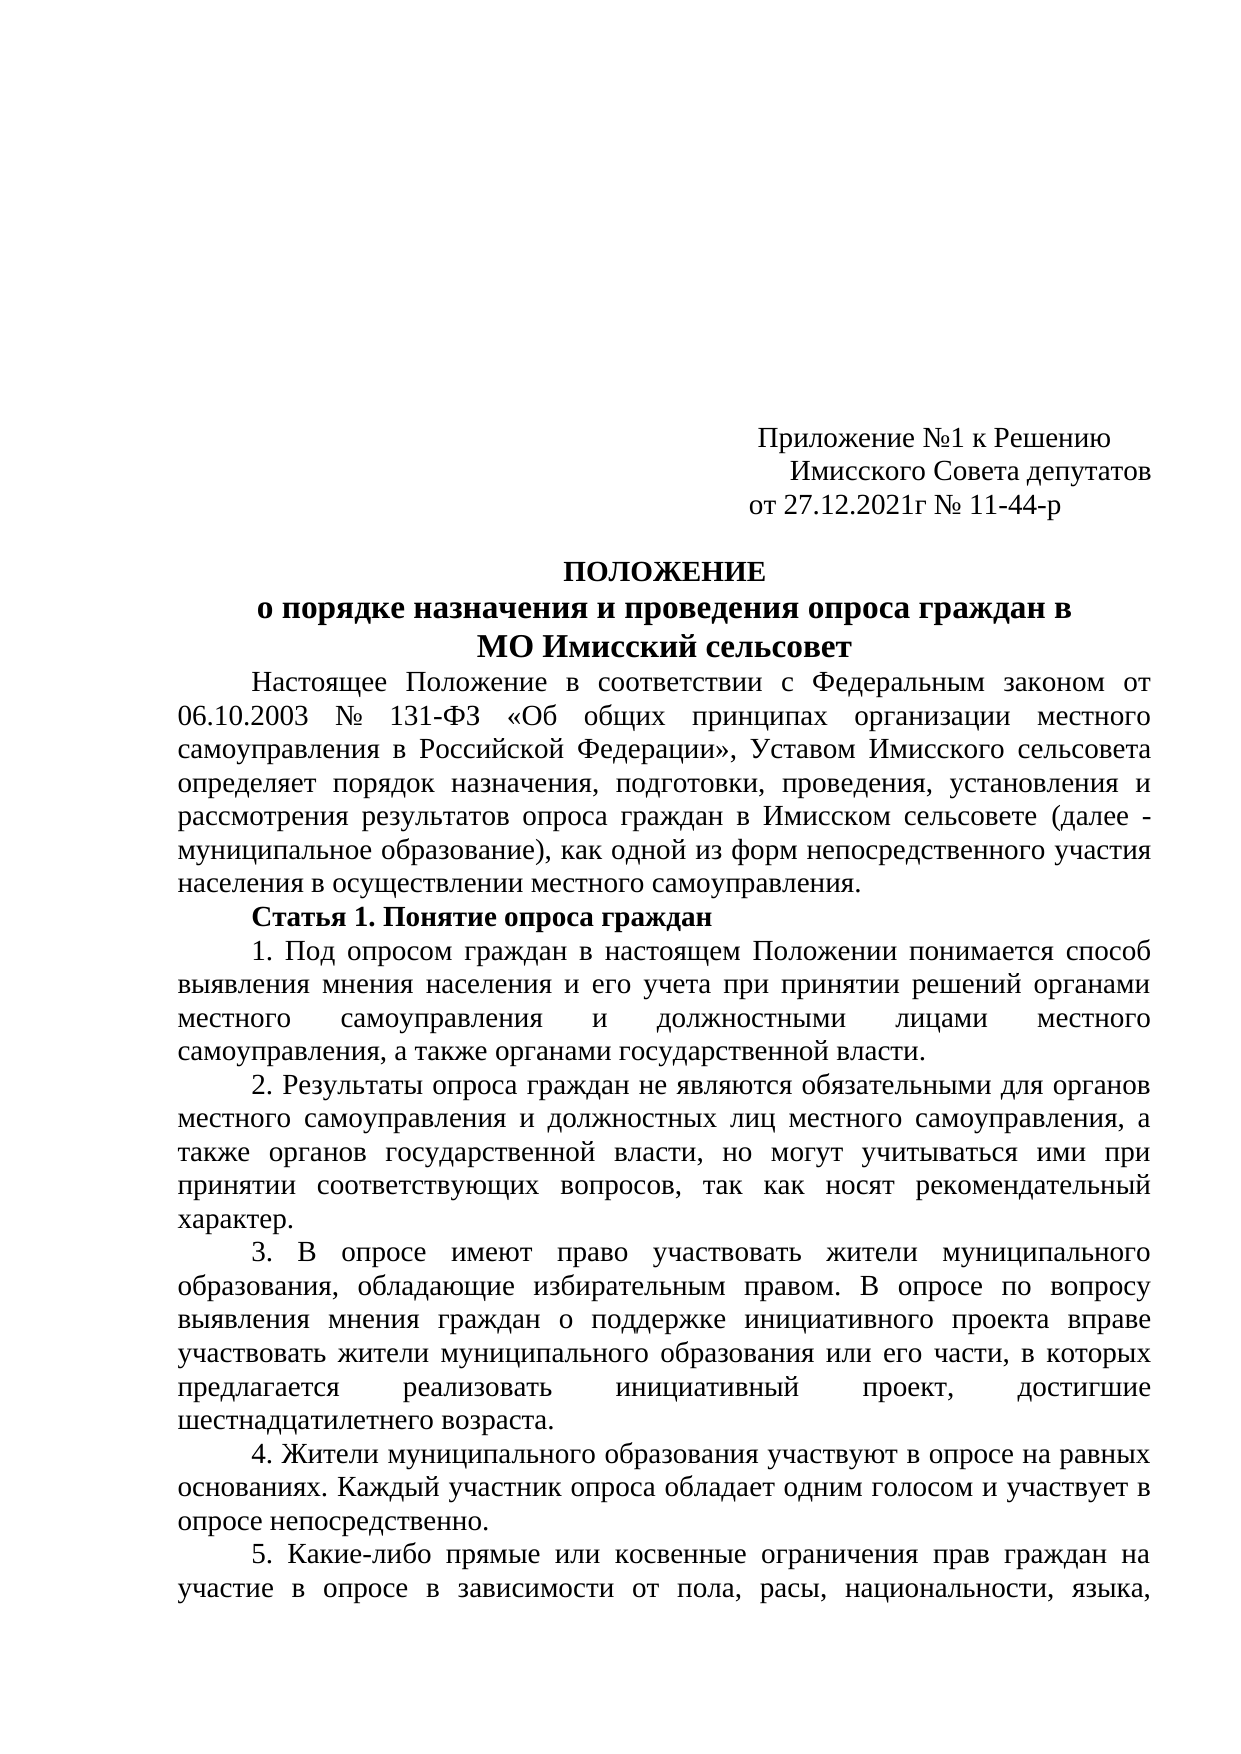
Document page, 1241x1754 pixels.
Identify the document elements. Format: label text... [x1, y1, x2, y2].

text МО Имисский сельсовет [177, 626, 1152, 664]
text Приложение №1 к Решению [177, 420, 1152, 453]
text 3. В опросе имеют право участвовать жители муниципального образования, обладающие избирательным правом. В опросе по вопросу выявления мнения граждан о поддержке инициативного проекта вправе участвовать жители муниципального образования или его части, в которых предлагается реализовать инициативный проект, достигшие шестнадцатилетнего возраста. [177, 1234, 1152, 1436]
text Настоящее Положение в соответствии с Федеральным законом от 06.10.2003 № 131-ФЗ «Об общих принципах организации местного самоуправления в Российской Федерации», Уставом Имисского сельсовета определяет порядок назначения, подготовки, проведения, установления и рассмотрения результатов опроса граждан в Имисском сельсовете (далее - муниципальное образование), как одной из форм непосредственного участия населения в осуществлении местного самоуправления. [177, 664, 1152, 899]
text Статья 1. Понятие опроса граждан [177, 899, 1152, 933]
text ПОЛОЖЕНИЕ [177, 554, 1152, 588]
text о порядке назначения и проведения опроса граждан в [177, 588, 1152, 626]
text Имисского Совета депутатов [177, 453, 1152, 487]
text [177, 1536, 1152, 1603]
text от 27.12.2021г № 11-44-р [177, 487, 1152, 521]
text 2. Результаты опроса граждан не являются обязательными для органов местного самоуправления и должностных лиц местного самоуправления, а также органов государственной власти, но могут учитываться ими при принятии соответствующих вопросов, так как носят рекомендательный характер. [177, 1067, 1152, 1234]
text 1. Под опросом граждан в настоящем Положении понимается способ выявления мнения населения и его учета при принятии решений органами местного самоуправления и должностными лицами местного самоуправления, а также органами государственной власти. [177, 933, 1152, 1067]
text 4. Жители муниципального образования участвуют в опросе на равных основаниях. Каждый участник опроса обладает одним голосом и участвует в опросе непосредственно. [177, 1436, 1152, 1536]
